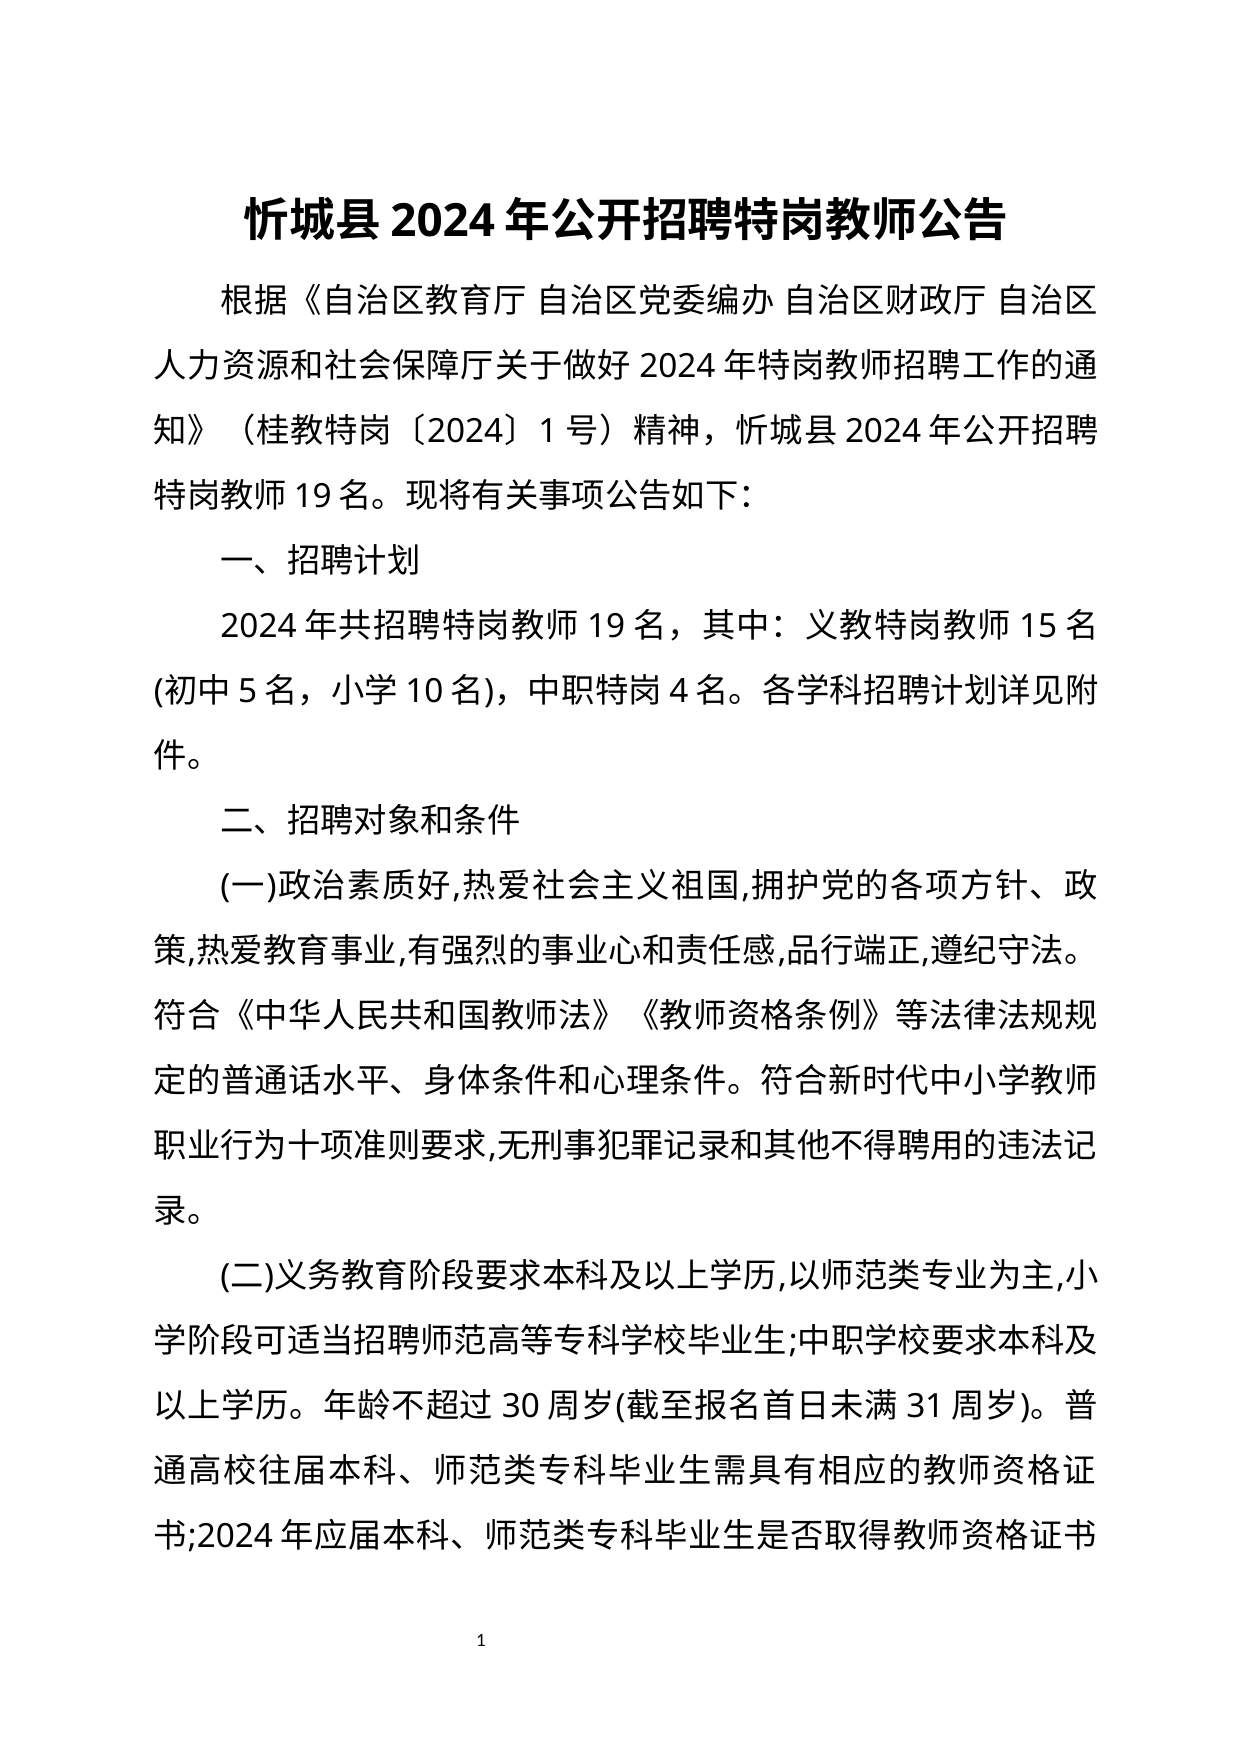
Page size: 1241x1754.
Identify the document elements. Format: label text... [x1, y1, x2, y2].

text 一、招聘计划 [153, 525, 1098, 590]
text 忻城县2024年公开招聘特岗教师公告 [153, 168, 1098, 265]
text (一)政治素质好,热爱社会主义祖国,拥护党的各项方针、政策,热爱教育事业,有强烈的事业心和责任感,品行端正,遵纪守法。符合《中华人民共和国教师法》《教师资格条例》等法律法规规定的普通话水平、身体条件和心理条件。符合新时代中小学教师职业行为十项准则要求,无刑事犯罪记录和其他不得聘用的违法记录。 [153, 850, 1098, 1240]
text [153, 1240, 1098, 1565]
text 2024年共招聘特岗教师19名，其中：义教特岗教师15名(初中5名，小学10名)，中职特岗4名。各学科招聘计划详见附件。 [153, 590, 1098, 785]
text 根据《自治区教育厅 自治区党委编办 自治区财政厅 自治区人力资源和社会保障厅关于做好2024年特岗教师招聘工作的通知》（桂教特岗〔2024〕1号）精神，忻城县2024年公开招聘特岗教师19名。现将有关事项公告如下： [153, 265, 1098, 525]
text 二、招聘对象和条件 [153, 785, 1098, 850]
